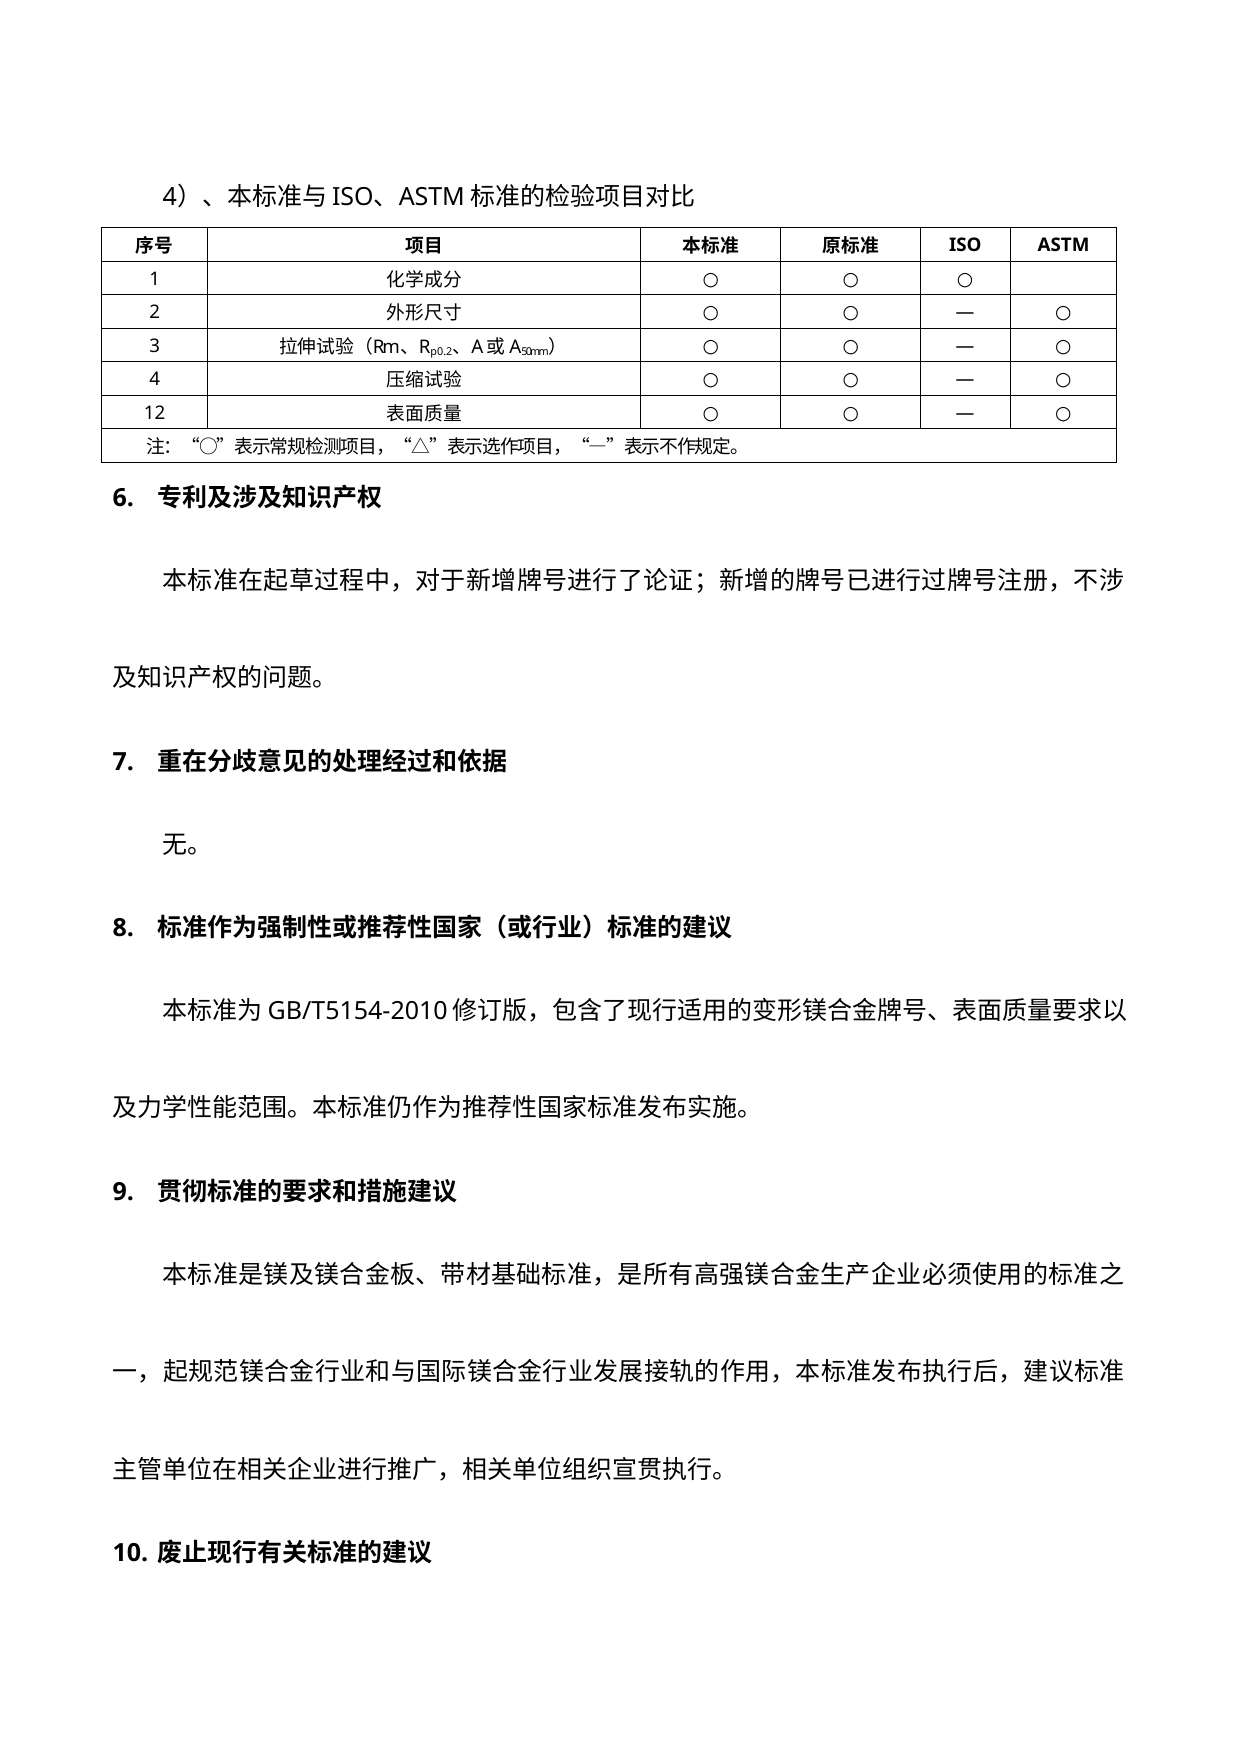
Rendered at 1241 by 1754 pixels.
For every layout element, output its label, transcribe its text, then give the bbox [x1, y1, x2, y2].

table_cell ○ [641, 329, 780, 361]
table_header 本标准 [641, 228, 780, 261]
table_cell 4 [102, 362, 207, 395]
table_cell 拉伸试验（Rm、Rp0.2、A或A50mm） [208, 329, 640, 361]
text 本标准在起草过程中，对于新增牌号进行了论证；新增的牌号已进行过牌号注册，不涉及知识产权的问题。 [112, 546, 1128, 708]
table_header ISO [921, 228, 1010, 261]
table_cell 外形尺寸 [208, 295, 640, 328]
table_cell ○ [641, 262, 780, 294]
table_cell — [921, 295, 1010, 328]
list 专利及涉及知识产权 [112, 463, 1128, 528]
table_cell ○ [1011, 362, 1116, 395]
text 本标准为GB/T5154-2010修订版，包含了现行适用的变形镁合金牌号、表面质量要求以及力学性能范围。本标准仍作为推荐性国家标准发布实施。 [112, 976, 1128, 1138]
text 本标准是镁及镁合金板、带材基础标准，是所有高强镁合金生产企业必须使用的标准之一，起规范镁合金行业和与国际镁合金行业发展接轨的作用，本标准发布执行后，建议标准主管单位在相关企业进行推广，相关单位组织宣贯执行。 [112, 1240, 1128, 1500]
list 贯彻标准的要求和措施建议 [112, 1157, 1128, 1222]
table_cell ○ [1011, 329, 1116, 361]
list 标准作为强制性或推荐性国家（或行业）标准的建议 [112, 893, 1128, 958]
table_cell — [921, 329, 1010, 361]
table_cell ○ [641, 362, 780, 395]
table_cell ○ [641, 295, 780, 328]
table_cell ○ [781, 262, 920, 294]
text 4）、本标准与ISO、ASTM标准的检验项目对比 [112, 162, 1128, 227]
table_cell 2 [102, 295, 207, 328]
table_cell 表面质量 [208, 396, 640, 428]
table_cell — [921, 396, 1010, 428]
table_cell 3 [102, 329, 207, 361]
table_header 项目 [208, 228, 640, 261]
table_cell ○ [1011, 396, 1116, 428]
table_cell 注：“○”表示常规检测项目，“△”表示选作项目，“—”表示不作规定。 [102, 429, 1116, 462]
list 重在分歧意见的处理经过和依据 [112, 727, 1128, 792]
table_header 原标准 [781, 228, 920, 261]
table_cell — [921, 362, 1010, 395]
table_cell ○ [781, 362, 920, 395]
table_header ASTM [1011, 228, 1116, 261]
table_cell ○ [781, 295, 920, 328]
table_cell ○ [1011, 295, 1116, 328]
table_cell 12 [102, 396, 207, 428]
text 无。 [112, 810, 1128, 875]
table_cell 压缩试验 [208, 362, 640, 395]
table_cell ○ [921, 262, 1010, 294]
table_cell 1 [102, 262, 207, 294]
list 废止现行有关标准的建议 [112, 1518, 1128, 1583]
table_header 序号 [102, 228, 207, 261]
table_cell ○ [781, 329, 920, 361]
table_cell ○ [641, 396, 780, 428]
table_cell ○ [781, 396, 920, 428]
table_cell [1011, 262, 1116, 294]
table_cell 化学成分 [208, 262, 640, 294]
